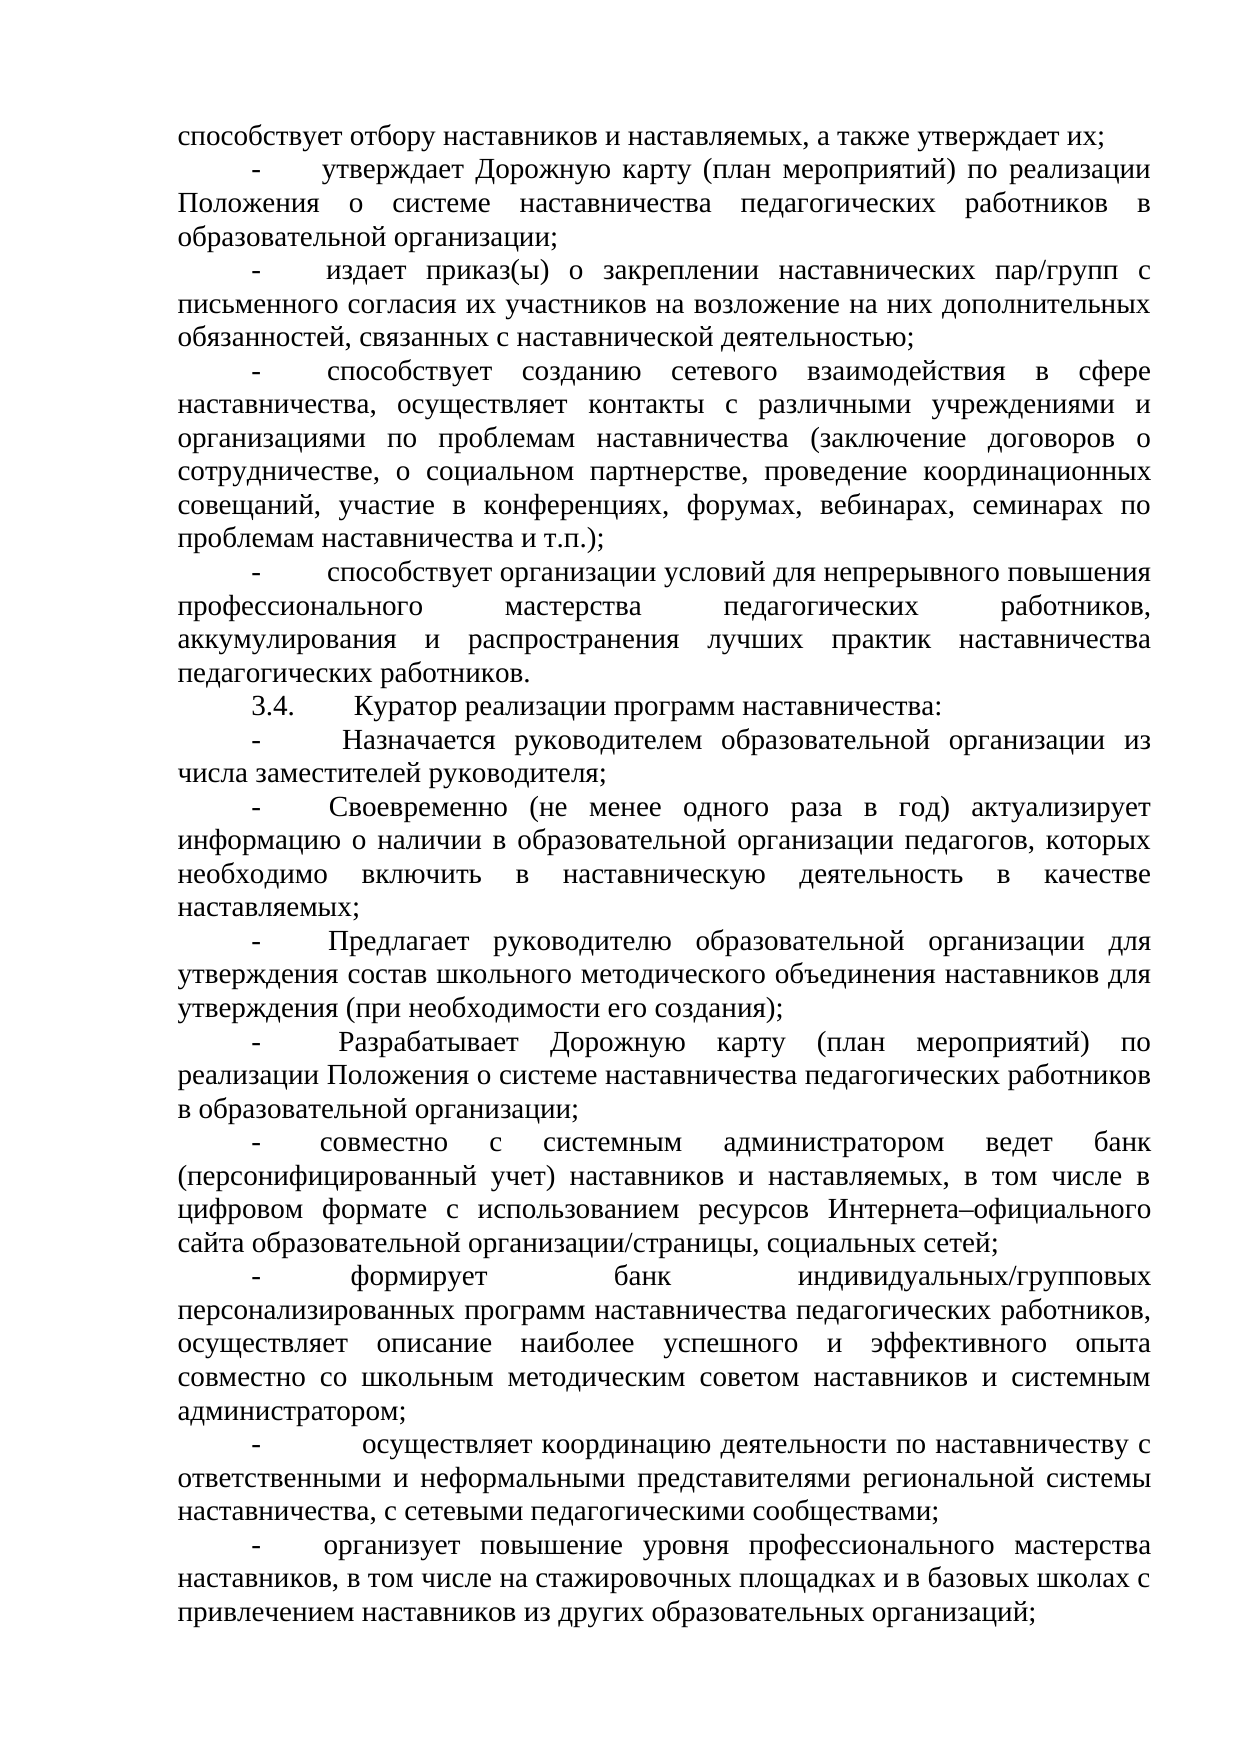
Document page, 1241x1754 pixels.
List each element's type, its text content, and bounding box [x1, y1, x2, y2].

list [177, 118, 1152, 152]
list Своевременно (не менее одного раза в год) актуализирует информацию о наличии в образовательной организации педагогов, которых необходимо включить в наставническую деятельность в качестве наставляемых; [177, 789, 1152, 923]
list издает приказ(ы) о закреплении наставнических пар/групп с письменного согласия их участников на возложение на них дополнительных обязанностей, связанных с наставнической деятельностью; [177, 252, 1152, 353]
list осуществляет координацию деятельности по наставничеству с ответственными и неформальными представителями региональной системы наставничества, с сетевыми педагогическими сообществами; [177, 1426, 1152, 1527]
list формирует банк индивидуальных/групповых персонализированных программ наставничества педагогических работников, осуществляет описание наиболее успешного и эффективного опыта совместно со школьным методическим советом наставников и системным администратором; [177, 1258, 1152, 1426]
list совместно с системным администратором ведет банк (персонифицированный учет) наставников и наставляемых, в том числе в цифровом формате с использованием ресурсов Интернета–официального сайта образовательной организации/страницы, социальных сетей; [177, 1124, 1152, 1258]
list Разрабатывает Дорожную карту (план мероприятий) по реализации Положения о системе наставничества педагогических работников в образовательной организации; [177, 1024, 1152, 1124]
list способствует созданию сетевого взаимодействия в сфере наставничества, осуществляет контакты с различными учреждениями и организациями по проблемам наставничества (заключение договоров о сотрудничестве, о социальном партнерстве, проведение координационных совещаний, участие в конференциях, форумах, вебинарах, семинарах по проблемам наставничества и т.п.); [177, 353, 1152, 554]
list Назначается руководителем образовательной организации из числа заместителей руководителя; [177, 722, 1152, 789]
list Предлагает руководителю образовательной организации для утверждения состав школьного методического объединения наставников для утверждения (при необходимости его создания); [177, 923, 1152, 1024]
list Куратор реализации программ наставничества: [177, 688, 1152, 722]
list организует повышение уровня профессионального мастерства наставников, в том числе на стажировочных площадках и в базовых школах с привлечением наставников из других образовательных организаций; [177, 1527, 1152, 1627]
list способствует организации условий для непрерывного повышения профессионального мастерства педагогических работников, аккумулирования и распространения лучших практик наставничества педагогических работников. [177, 554, 1152, 688]
list утверждает Дорожную карту (план мероприятий) по реализации Положения о системе наставничества педагогических работников в образовательной организации; [177, 152, 1152, 252]
